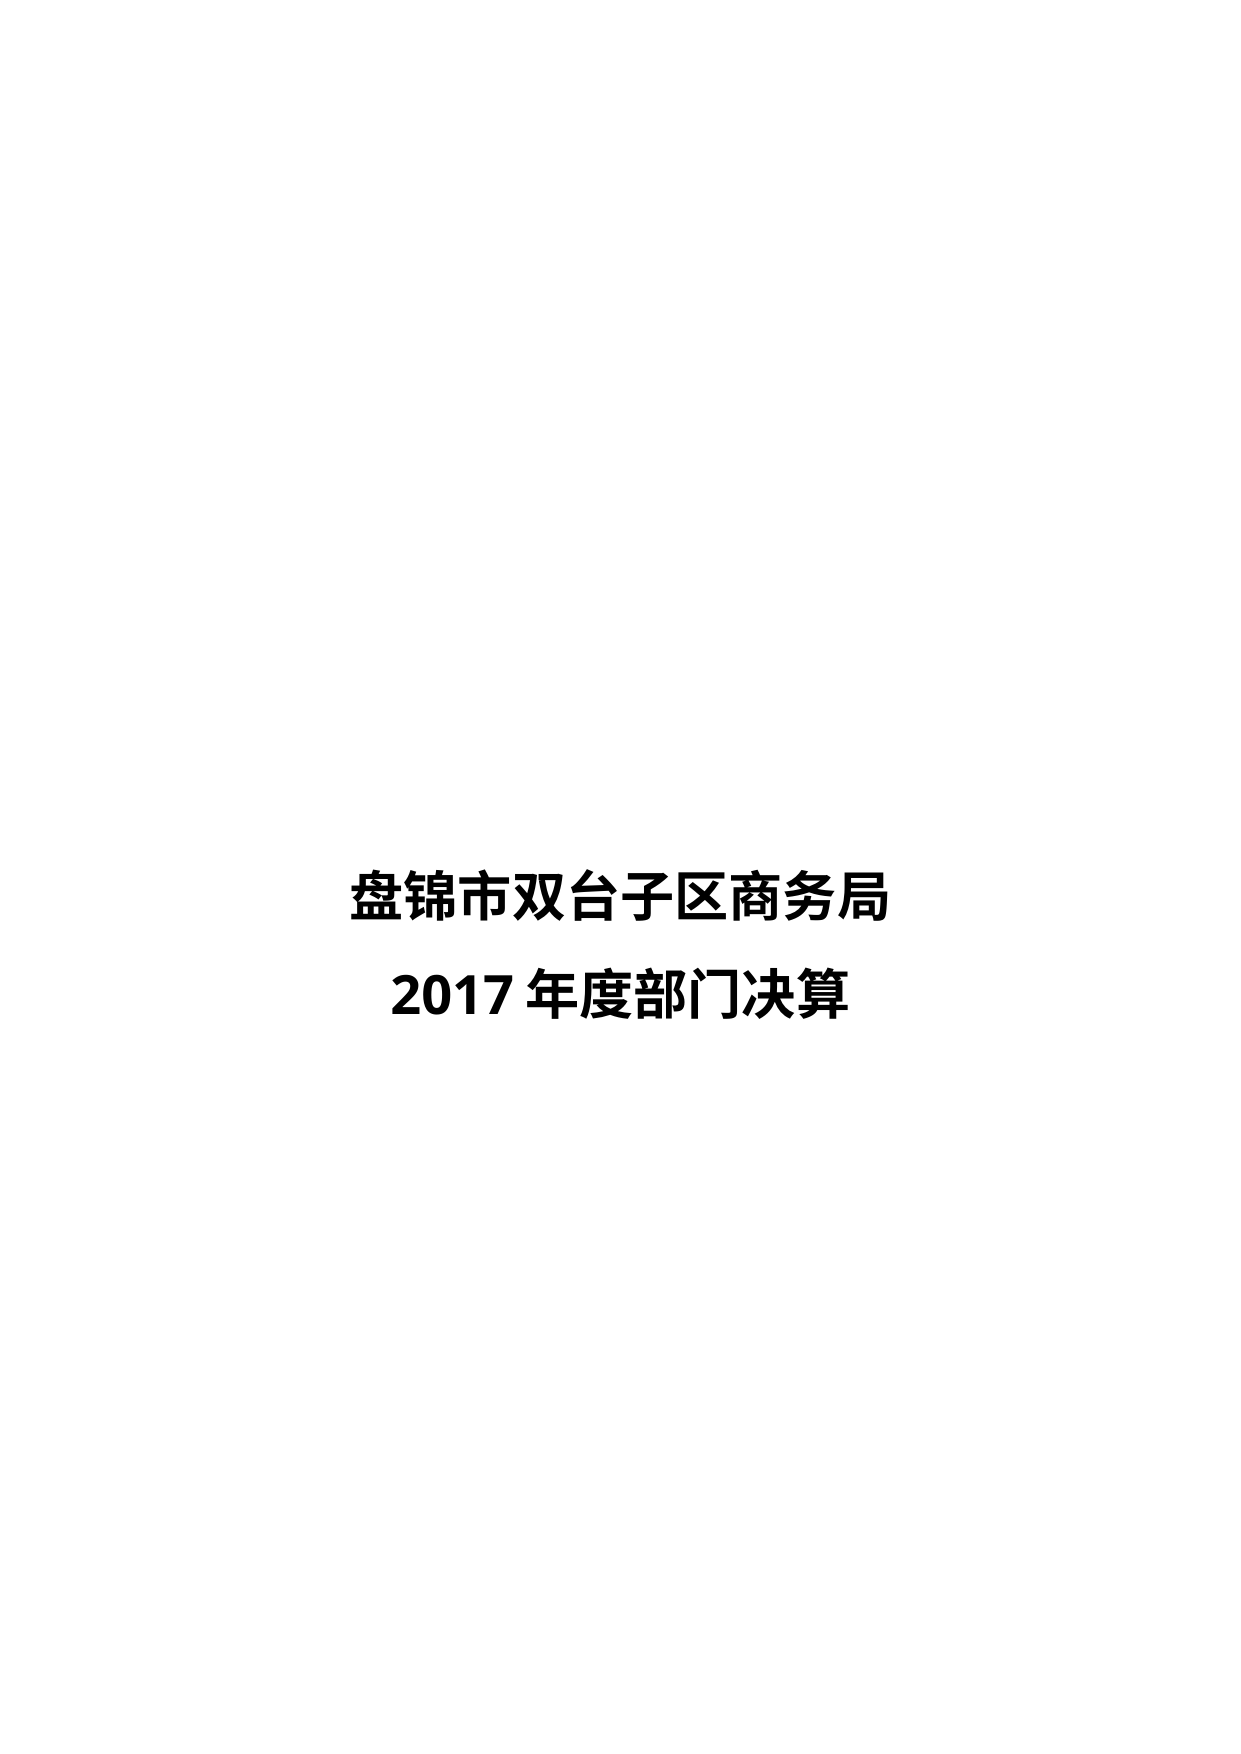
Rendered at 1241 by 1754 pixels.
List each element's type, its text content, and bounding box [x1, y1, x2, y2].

text 盘锦市双台子区商务局 [187, 844, 1053, 942]
text 2017年度部门决算 [187, 942, 1053, 1039]
